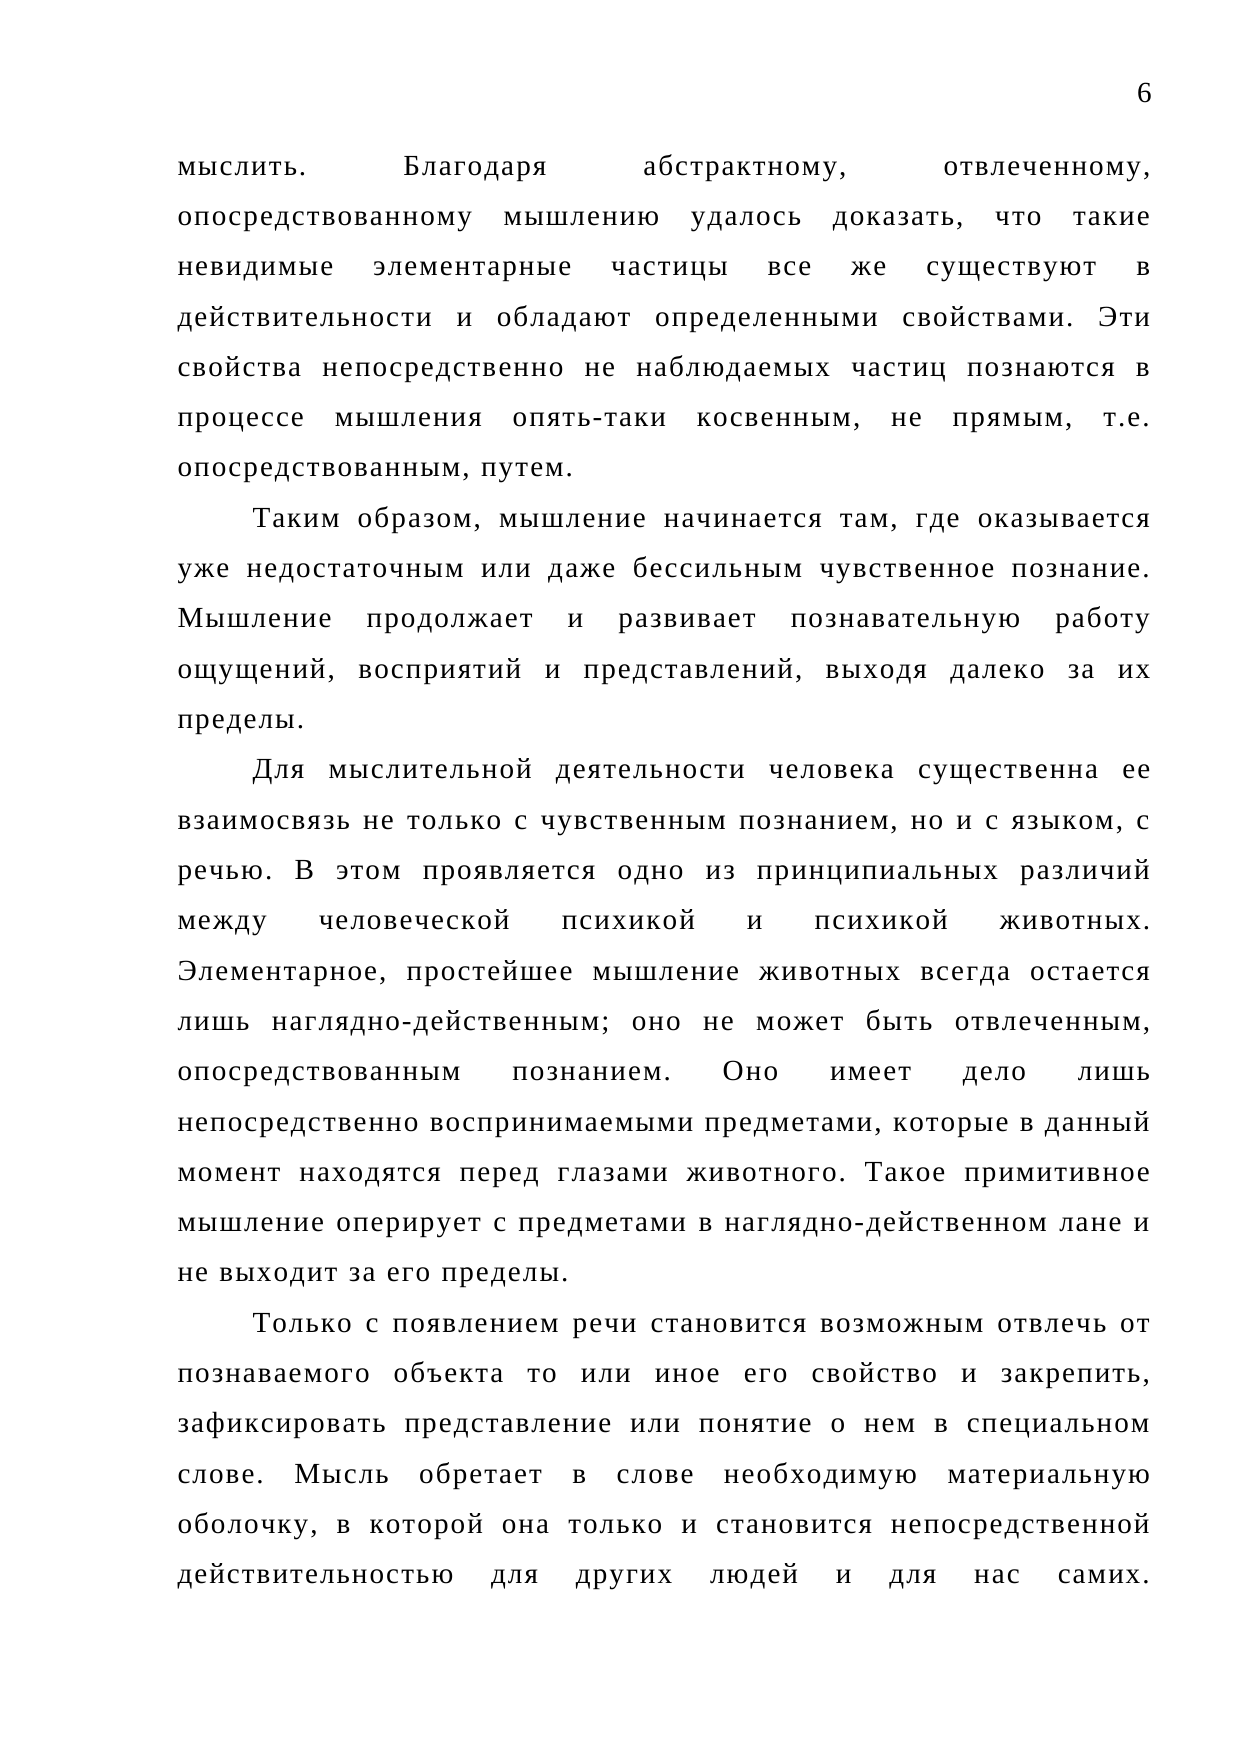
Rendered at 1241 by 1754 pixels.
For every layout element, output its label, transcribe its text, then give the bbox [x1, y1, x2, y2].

text Для мыслительной деятельности человека существенна ее взаимосвязь не только с чувственным познанием, но и с языком, с речью. В этом проявляется одно из принципиальных различий между человеческой психикой и психикой животных. Элементарное, простейшее мышление животных всегда остается лишь наглядно-действенным; оно не может быть отвлеченным, опосредствованным познанием. Оно имеет дело лишь непосредственно воспринимаемыми предметами, которые в данный момент находятся перед глазами животного. Такое примитивное мышление оперирует с предметами в наглядно-действенном лане и не выходит за его пределы. [177, 751, 1152, 1288]
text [177, 148, 1152, 483]
text Таким образом, мышление начинается там, где оказывается уже недостаточным или даже бессильным чувственное познание. Мышление продолжает и развивает познавательную работу ощущений, восприятий и представлений, выходя далеко за их пределы. [177, 500, 1152, 735]
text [177, 1305, 1152, 1590]
